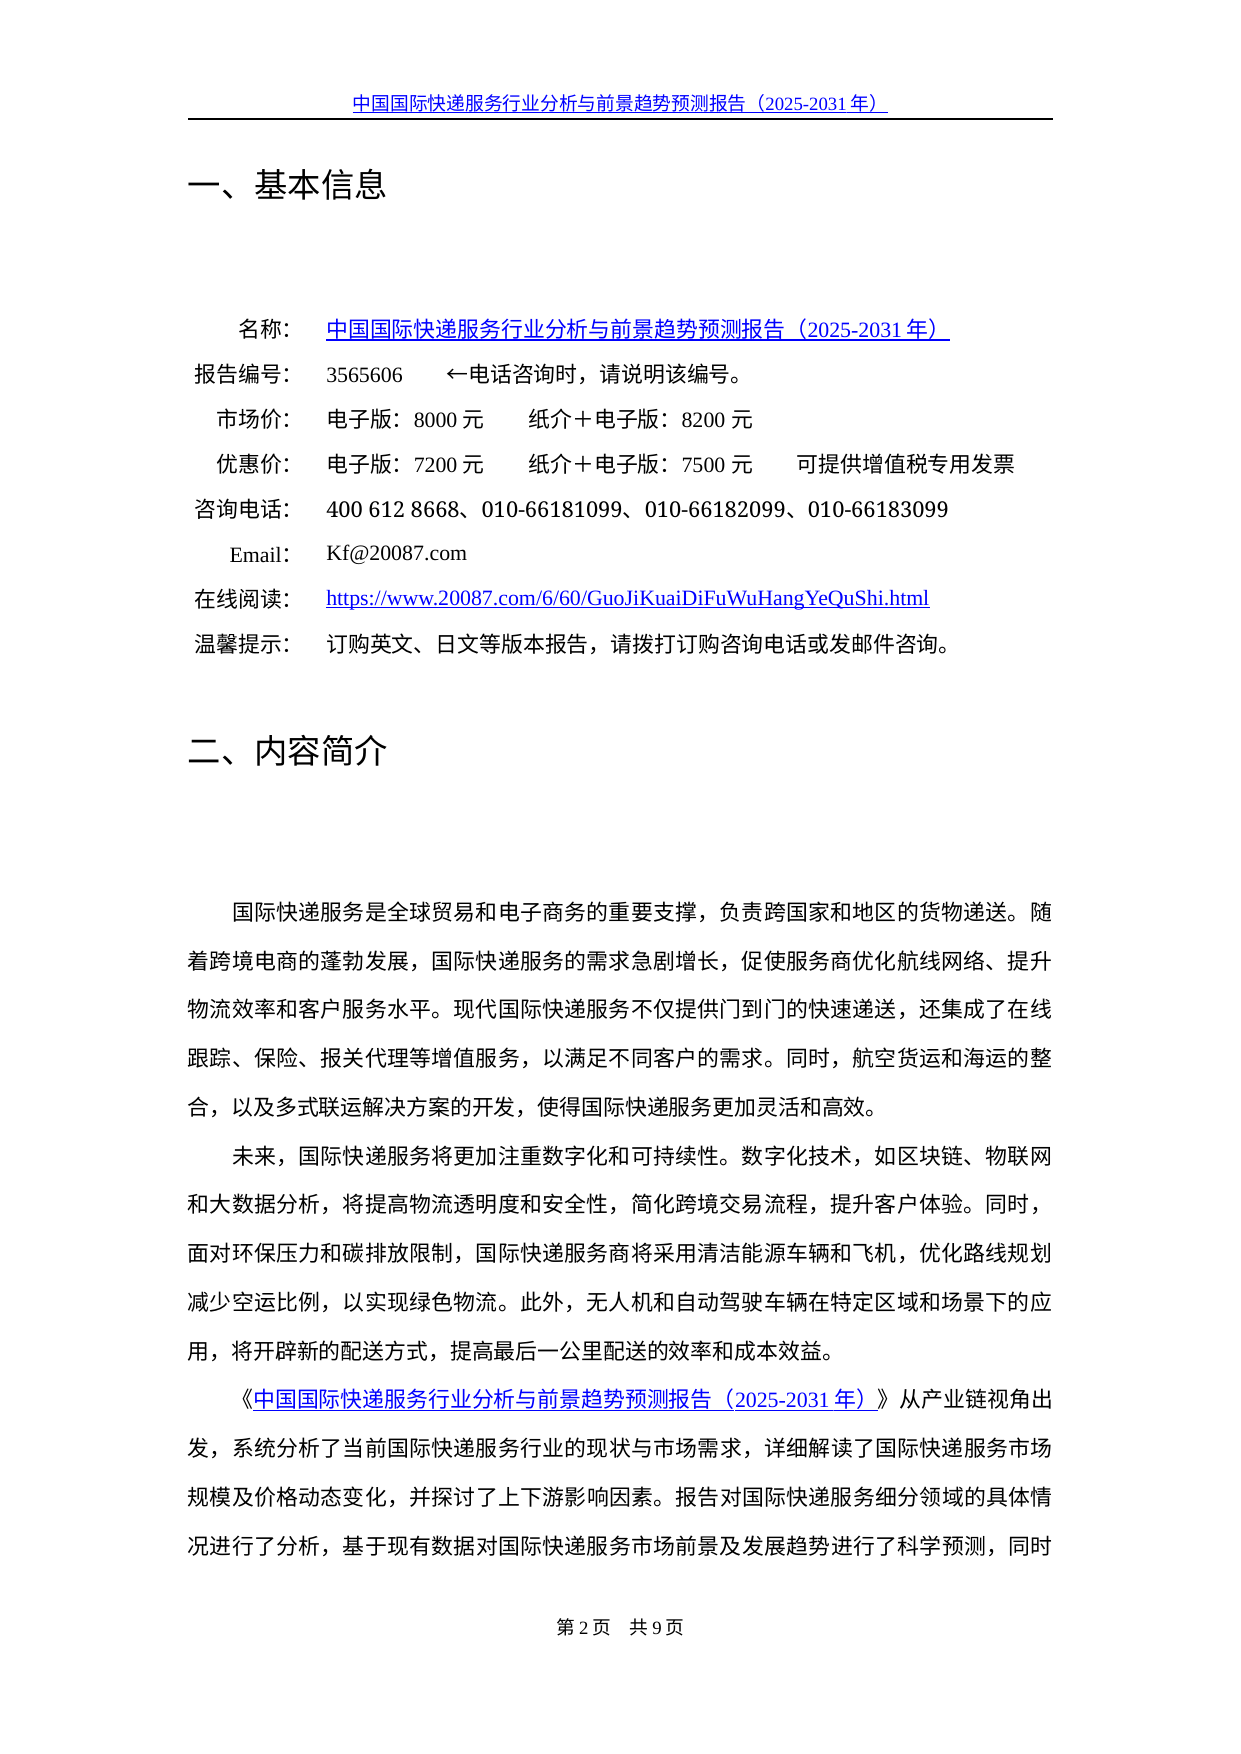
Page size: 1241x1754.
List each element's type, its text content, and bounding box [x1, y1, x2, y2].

table_header 中国国际快递服务行业分析与前景趋势预测报告（2025-2031年） [315, 312, 1073, 357]
table_cell 咨询电话： [167, 492, 315, 537]
table_cell 电子版：8000 元 纸介＋电子版：8200 元 [315, 402, 1073, 447]
table_header 名称： [167, 312, 315, 357]
table_cell 电子版：7200 元 纸介＋电子版：7500 元 可提供增值税专用发票 [315, 447, 1073, 492]
table_cell 订购英文、日文等版本报告，请拨打订购咨询电话或发邮件咨询。 [315, 627, 1073, 672]
table_cell 在线阅读： [167, 582, 315, 627]
table_cell 温馨提示： [167, 627, 315, 672]
table_cell [315, 582, 1073, 627]
table_cell 市场价： [167, 402, 315, 447]
table_cell 优惠价： [167, 447, 315, 492]
table_cell Email： [167, 537, 315, 582]
title 一、基本信息 [187, 150, 1053, 215]
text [187, 894, 1053, 1561]
table_cell 3565606 ←电话咨询时，请说明该编号。 [315, 357, 1073, 402]
table_cell 报告编号： [167, 357, 315, 402]
table_cell Kf@20087.com [315, 537, 1073, 582]
title 二、内容简介 [187, 717, 1053, 782]
table_cell 400 612 8668、010-66181099、010-66182099、010-66183099 [315, 492, 1073, 537]
